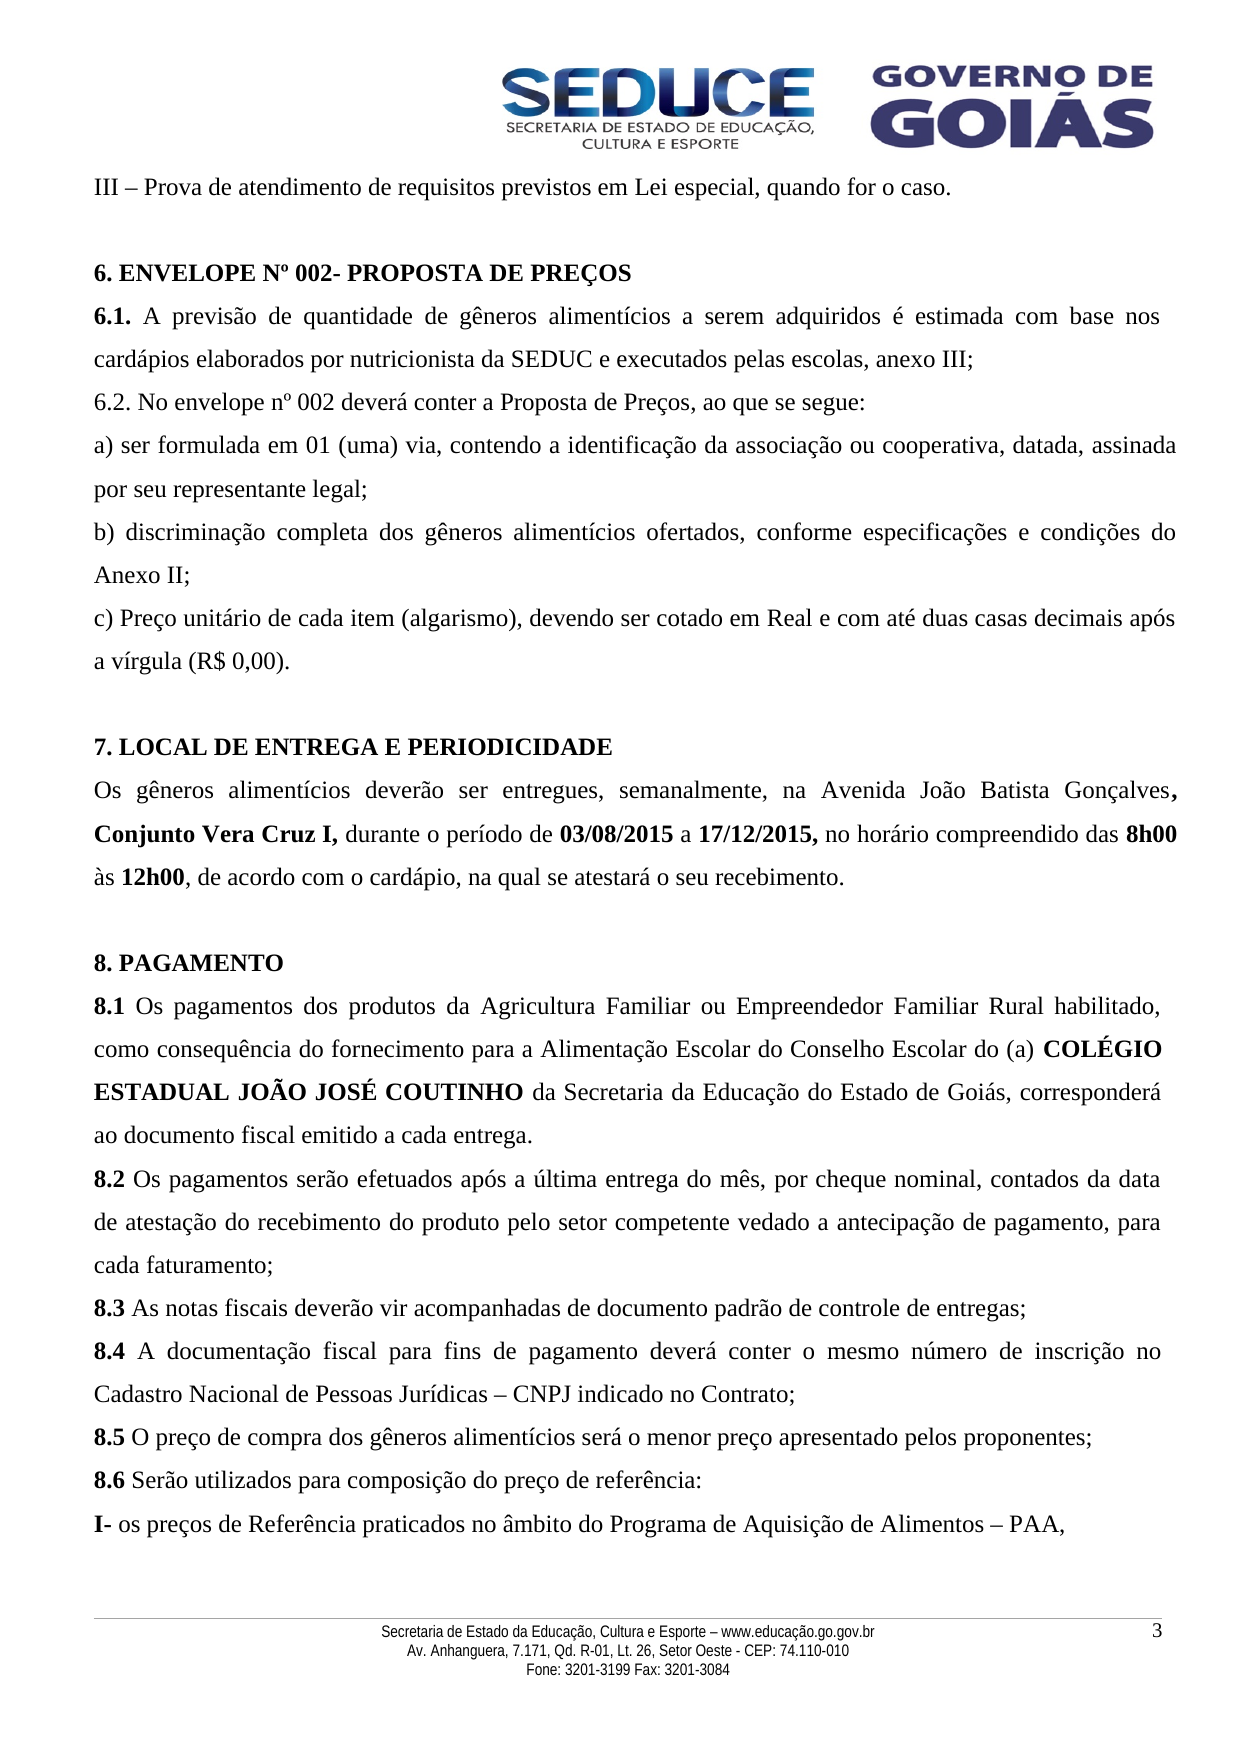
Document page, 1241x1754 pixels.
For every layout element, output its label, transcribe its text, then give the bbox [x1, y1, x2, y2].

text 8.5 O preço de compra dos gêneros alimentícios será o menor preço apresentado pelos proponentes; [94, 1422, 1162, 1451]
text 8.6 Serão utilizados para composição do preço de referência: [94, 1466, 1162, 1494]
text 6.2. No envelope nº 002 deverá conter a Proposta de Preços, ao que se segue: [94, 387, 1177, 416]
text Os gêneros alimentícios deverão ser entregues, semanalmente, na Avenida João Batista Gonçalves, Conjunto Vera Cruz I, durante o período de 03/08/2015 a 17/12/2015, no horário compreendido das 8h00 às 12h00, de acordo com o cardápio, na qual se atestará o seu recebimento. [94, 776, 1177, 891]
text III – Prova de atendimento de requisitos previstos em Lei especial, quando for o caso. [94, 172, 1162, 201]
text I- os preços de Referência praticados no âmbito do Programa de Aquisição de Alimentos – PAA, [94, 1509, 1162, 1537]
text documentação fiscal para fins de pagamento deverá conter o mesmo número de inscrição no Cadastro Nacional de Pessoas Jurídicas – CNPJ indicado no Contrato; [94, 1336, 1162, 1408]
text 6.1. A previsão de quantidade de gêneros alimentícios a serem adquiridos é estimada com base nos cardápios elaborados por nutricionista da SEDUC e executados pelas escolas, anexo III; [94, 301, 1162, 373]
text a) ser formulada em 01 (uma) via, contendo a identificação da associação ou cooperativa, datada, assinada por seu representante legal; [94, 431, 1177, 502]
text b) discriminação completa dos gêneros alimentícios ofertados, conforme especificações e condições do Anexo II; [94, 517, 1177, 589]
text c) Preço unitário de cada item (algarismo), devendo ser cotado em Real e com até duas casas decimais após a vírgula (R$ 0,00). [94, 603, 1177, 675]
picture [501, 59, 1163, 158]
text 8.2 Os pagamentos serão efetuados após a última entrega do mês, por cheque nominal, contados da data de atestação do recebimento do produto pelo setor competente vedado a antecipação de pagamento, para cada faturamento; [94, 1164, 1162, 1279]
text 8.1 Os pagamentos dos produtos da Agricultura Familiar ou Empreendedor Familiar Rural habilitado, como consequência do fornecimento para a Alimentação Escolar do Conselho Escolar do (a) COLÉGIO ESTADUAL JOÃO JOSÉ COUTINHO da Secretaria da Educação do Estado de Goiás, corresponderá ao documento fiscal emitido a cada entrega. [94, 991, 1162, 1149]
text 8.3 As notas fiscais deverão vir acompanhadas de documento padrão de controle de entregas; [94, 1293, 1162, 1322]
text 6. ENVELOPE Nº 002- PROPOSTA DE PREÇOS [94, 258, 1162, 287]
text 8. PAGAMENTO [94, 948, 1177, 977]
text 7. LOCAL DE ENTREGA E PERIODICIDADE [94, 732, 1177, 761]
